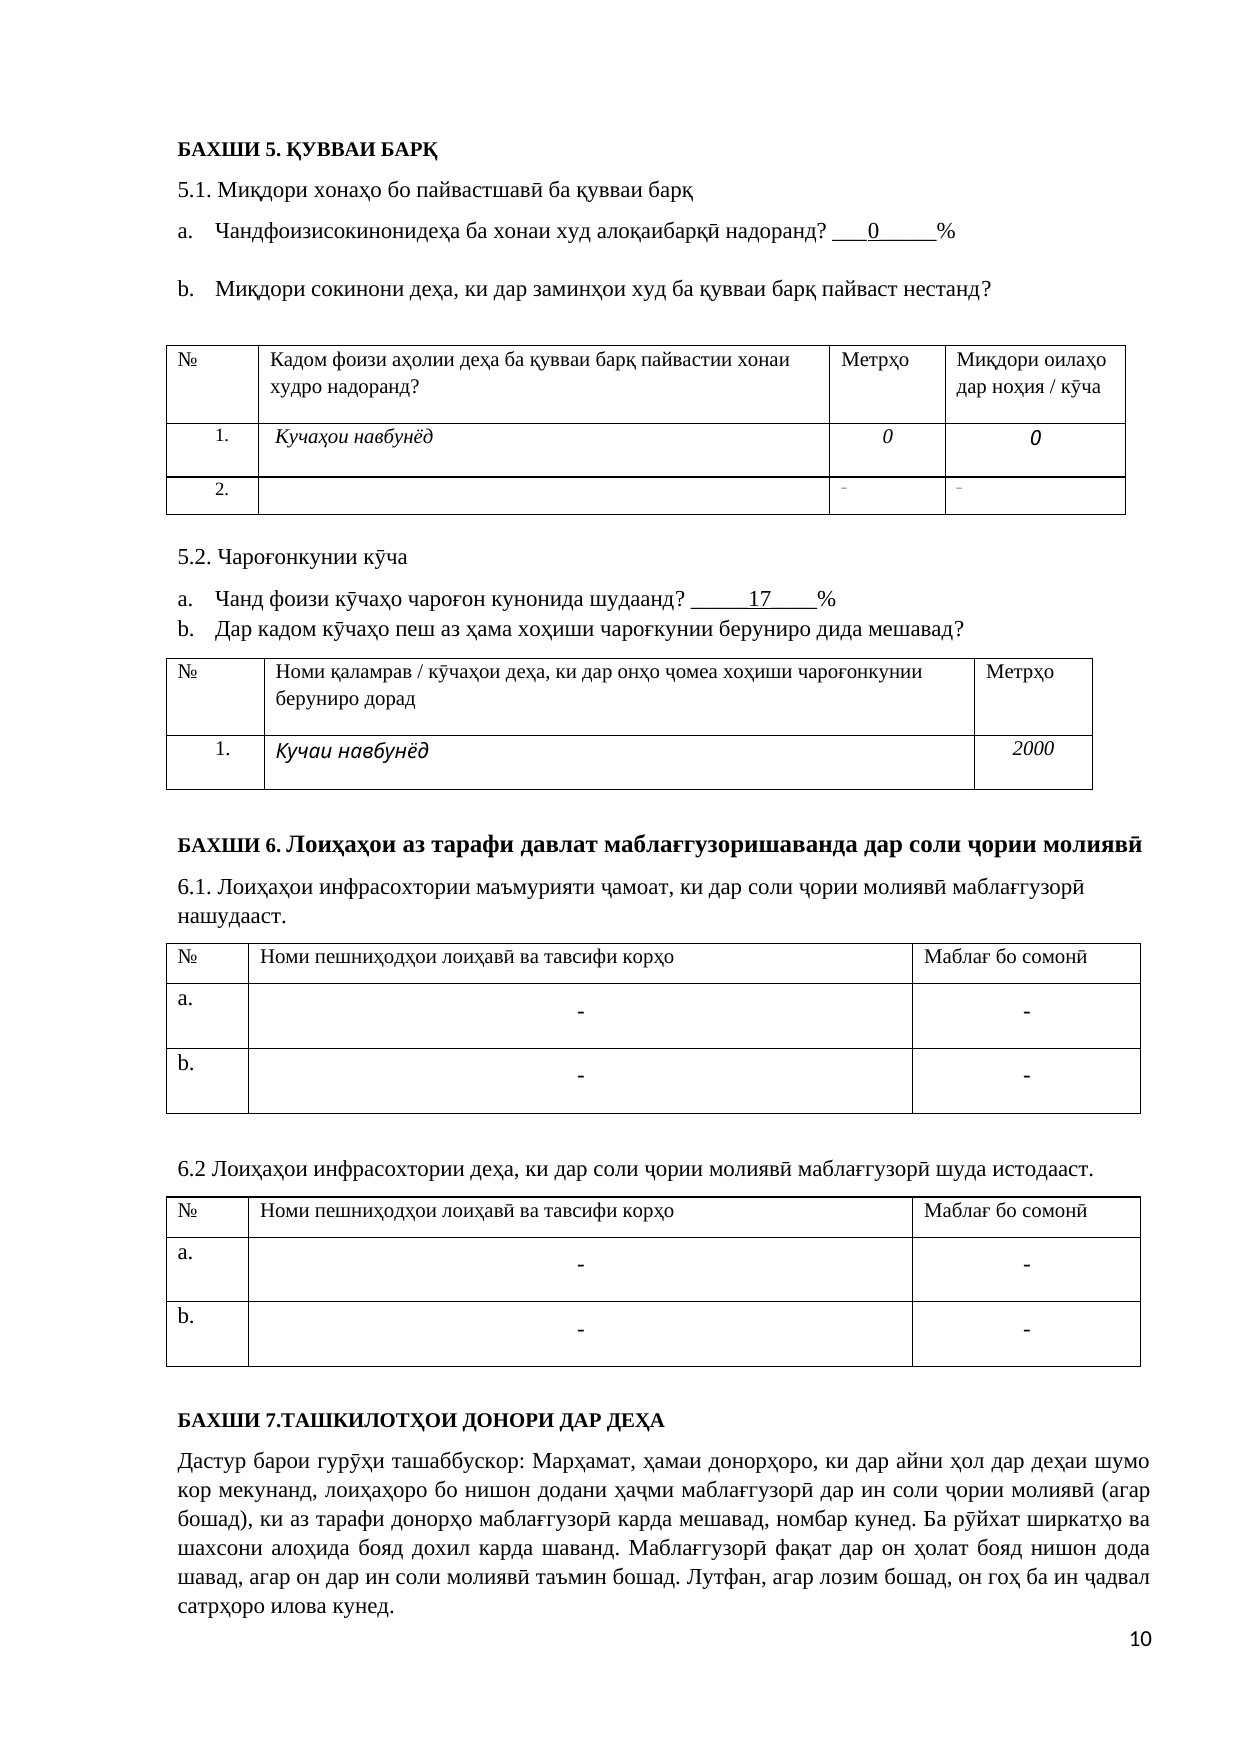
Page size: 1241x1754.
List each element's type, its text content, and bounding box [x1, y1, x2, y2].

table_header Миқдори оилаҳо дар ноҳия / кӯча [946, 346, 1125, 422]
list Чанд фоизи кӯчаҳо чароғон кунонида шудаанд? _____17____% [177, 585, 1152, 611]
table_header № [167, 1198, 248, 1237]
text 6.1. Лоиҳаҳои инфрасохтории маъмурияти ҷамоат, ки дар соли ҷории молиявӣ маблағгузорӣ нашудааст. [177, 873, 1152, 928]
table_cell - [913, 1049, 1140, 1112]
table_header Метрҳо [975, 659, 1092, 735]
table_cell [167, 1302, 248, 1366]
table_cell - [913, 1238, 1140, 1301]
list Чандфоизисокинонидеҳа ба хонаи худ алоқаибарқӣ надоранд? ___0_____% [177, 217, 1152, 243]
table_cell 0 [946, 424, 1125, 476]
text 6.2 Лоиҳаҳои инфрасохтории деҳа, ки дар соли ҷории молиявӣ маблағгузорӣ шуда истодааст. [177, 1155, 1152, 1181]
list Дар кадом кӯчаҳо пеш аз ҳама хоҳиши чароғкунии беруниро дида мешавад? [177, 615, 1152, 641]
table_header Номи пешниҳодҳои лоиҳавӣ ва тавсифи корҳо [249, 1198, 912, 1237]
table_cell [167, 1238, 248, 1301]
table_cell - [249, 1049, 912, 1112]
table_cell - [913, 984, 1140, 1048]
table_cell [167, 424, 258, 476]
table_cell [259, 478, 829, 514]
text 5.1. Миқдори хонаҳо бо пайвастшавӣ ба қувваи барқ [177, 176, 1152, 202]
table_cell [167, 736, 264, 789]
table_cell Кучаҳои навбунёд [259, 424, 829, 476]
table_header № [167, 346, 258, 422]
table_header № [167, 944, 248, 983]
text Дастур барои гурӯҳи ташаббускор: Марҳамат, ҳамаи донорҳоро, ки дар айни ҳол дар деҳаи шумо кор мекунанд, лоиҳаҳоро бо нишон додани ҳаҷми маблағгузорӣ дар ин соли ҷории молиявӣ (агар бошад), ки аз тарафи донорҳо маблағгузорӣ карда мешавад, номбар кунед. Ба рӯйхат ширкатҳо ва шахсони алоҳида бояд дохил карда шаванд. Маблағгузорӣ фақат дар он ҳолат бояд нишон дода шавад, агар он дар ин соли молиявӣ таъмин бошад. Лутфан, агар лозим бошад, он гоҳ ба ин ҷадвал сатрҳоро илова кунед. [177, 1447, 1152, 1618]
table_cell [167, 984, 248, 1048]
table_cell - [249, 984, 912, 1048]
text БАХШИ 5. ҚУВВАИ БАРҚ [177, 137, 1152, 161]
table_cell - [913, 1302, 1140, 1366]
table_cell - [249, 1302, 912, 1366]
table_cell 0 [830, 424, 945, 476]
table_cell _ [830, 478, 945, 514]
list Миқдори сокинони деҳа, ки дар заминҳои худ ба қувваи барқ пайваст нестанд? [177, 275, 1152, 301]
table_cell 2000 [975, 736, 1092, 789]
table_cell _ [946, 478, 1125, 514]
table_header Маблағ бо сомонӣ [913, 944, 1140, 983]
text 5.2. Чароғонкунии кӯча [177, 543, 1152, 570]
table_cell [167, 1049, 248, 1112]
table_header Кадом фоизи аҳолии деҳа ба қувваи барқ пайвастии хонаи худро надоранд? [259, 346, 829, 422]
table_cell - [249, 1238, 912, 1301]
table_cell Кучаи навбунёд [265, 736, 974, 789]
table_cell [167, 478, 258, 514]
table_header Номи пешниҳодҳои лоиҳавӣ ва тавсифи корҳо [249, 944, 912, 983]
table_header № [167, 659, 264, 735]
table_header Маблағ бо сомонӣ [913, 1198, 1140, 1237]
table_header Номи қаламрав / кӯчаҳои деҳа, ки дар онҳо ҷомеа хоҳиши чароғонкунии беруниро дорад [265, 659, 974, 735]
text БАХШИ 7.ТАШКИЛОТҲОИ ДОНОРИ ДАР ДЕҲА [177, 1408, 1152, 1432]
table_header Метрҳо [830, 346, 945, 422]
text БАХШИ 6. Лоиҳаҳои аз тарафи давлат маблағгузоришаванда дар соли ҷории молиявӣ [177, 829, 1152, 857]
